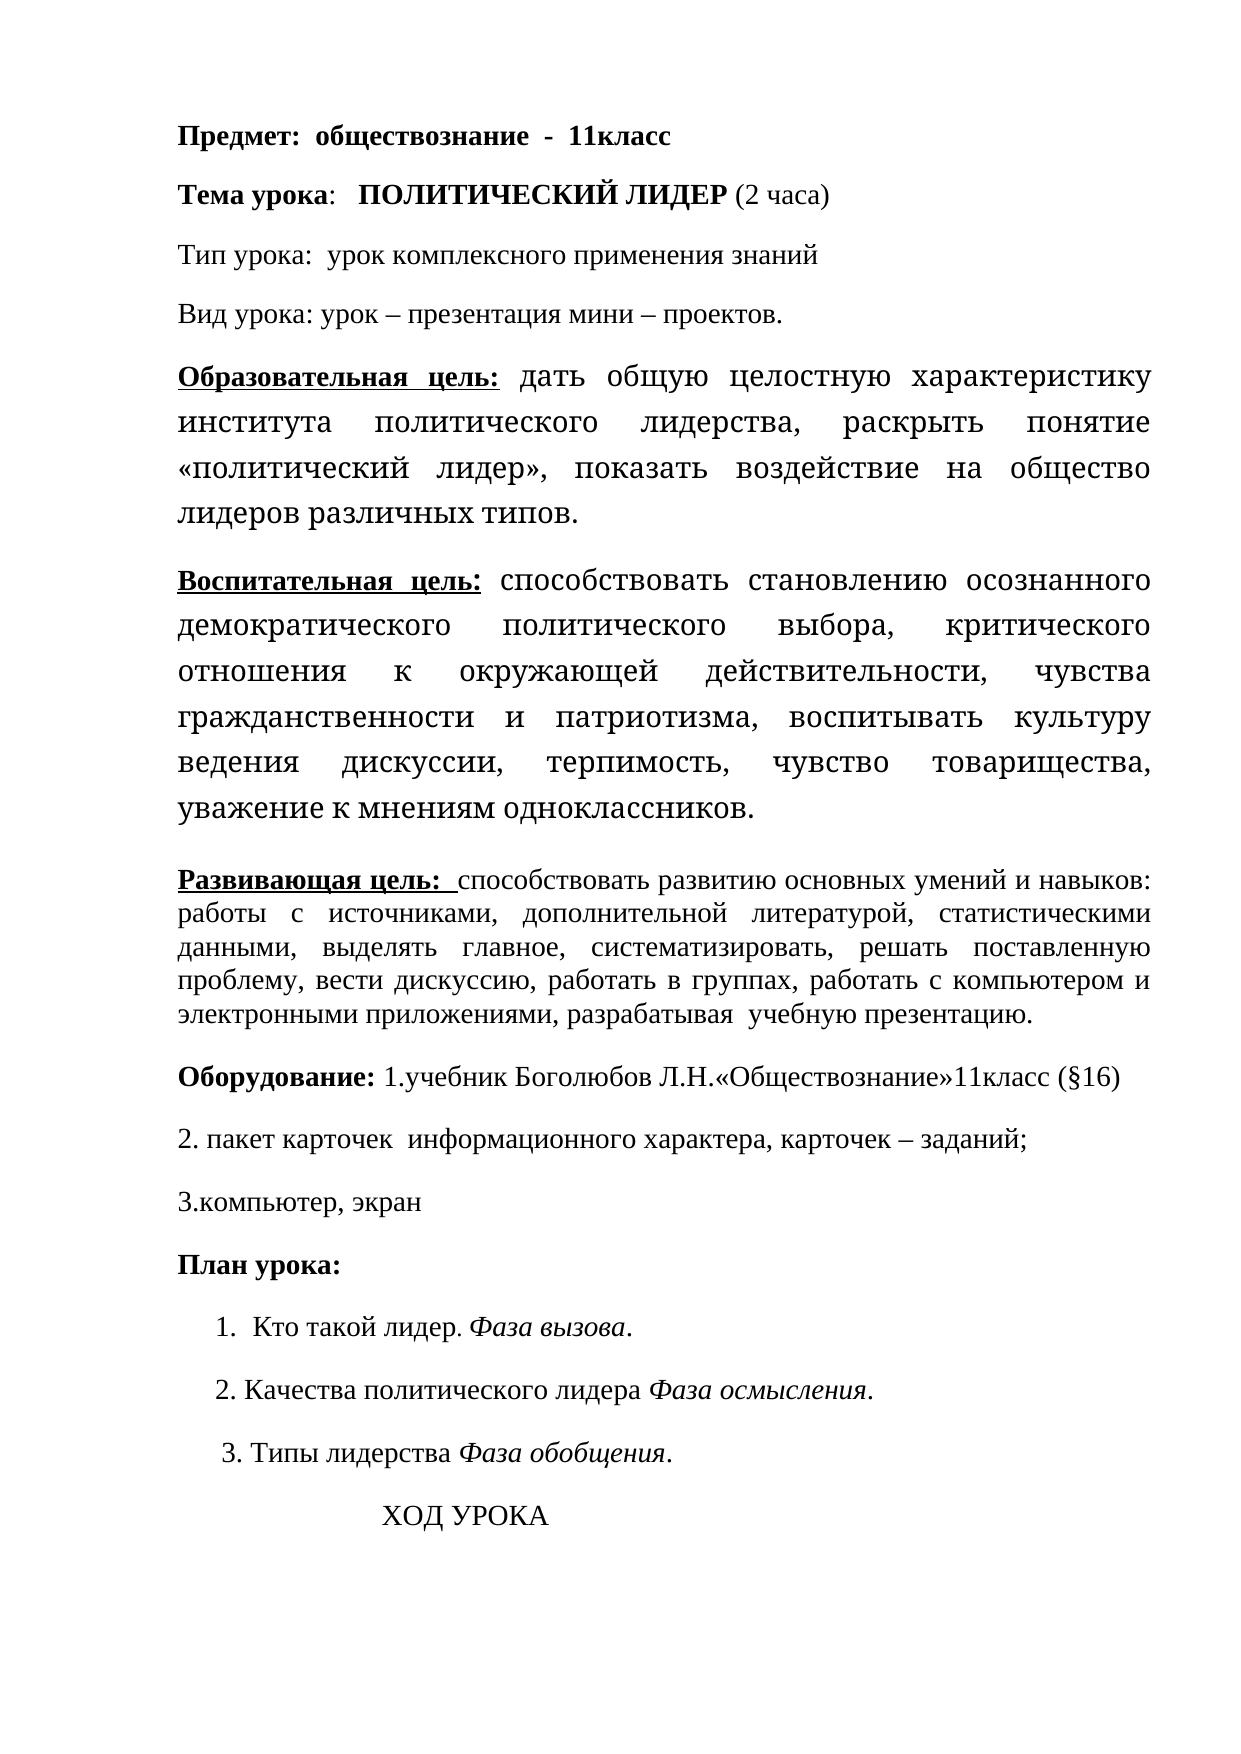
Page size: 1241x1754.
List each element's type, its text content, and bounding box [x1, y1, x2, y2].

text Тема урока: ПОЛИТИЧЕСКИЙ ЛИДЕР (2 часа) [177, 177, 1152, 211]
text 3. Типы лидерства Фаза обобщения. [177, 1435, 1152, 1468]
list Кто такой лидер. Фаза вызова. [215, 1309, 1152, 1343]
text План урока: [177, 1247, 1152, 1280]
text 3.компьютер, экран [177, 1184, 1152, 1218]
text ХОД УРОКА [177, 1498, 1152, 1531]
text Развивающая цель: способствовать развитию основных умений и навыков: работы с источниками, дополнительной литературой, статистическими данными, выделять главное, систематизировать, решать поставленную проблему, вести дискуссию, работать в группах, работать с компьютером и электронными приложениями, разрабатывая учебную презентацию. [177, 862, 1152, 1029]
text Воспитательная цель: способствовать становлению осознанного демократического политического выбора, критического отношения к окружающей действительности, чувства гражданственности и патриотизма, воспитывать культуру ведения дискуссии, терпимость, чувство товарищества, уважение к мнениям одноклассников. [177, 559, 1152, 827]
text Оборудование: 1.учебник Боголюбов Л.Н.«Обществознание»11класс (§16) [177, 1059, 1152, 1092]
text Вид урока: урок – презентация мини – проектов. [177, 296, 1152, 330]
text 2. Качества политического лидера Фаза осмысления. [215, 1372, 1152, 1406]
text Образовательная цель: дать общую целостную характеристику института политического лидерства, раскрыть понятие «политический лидер», показать воздействие на общество лидеров различных типов. [177, 356, 1152, 532]
text Тип урока: урок комплексного применения знаний [177, 237, 1152, 270]
text 2. пакет карточек информационного характера, карточек – заданий; [177, 1121, 1152, 1155]
text Предмет: обществознание - 11класс [177, 118, 1152, 152]
